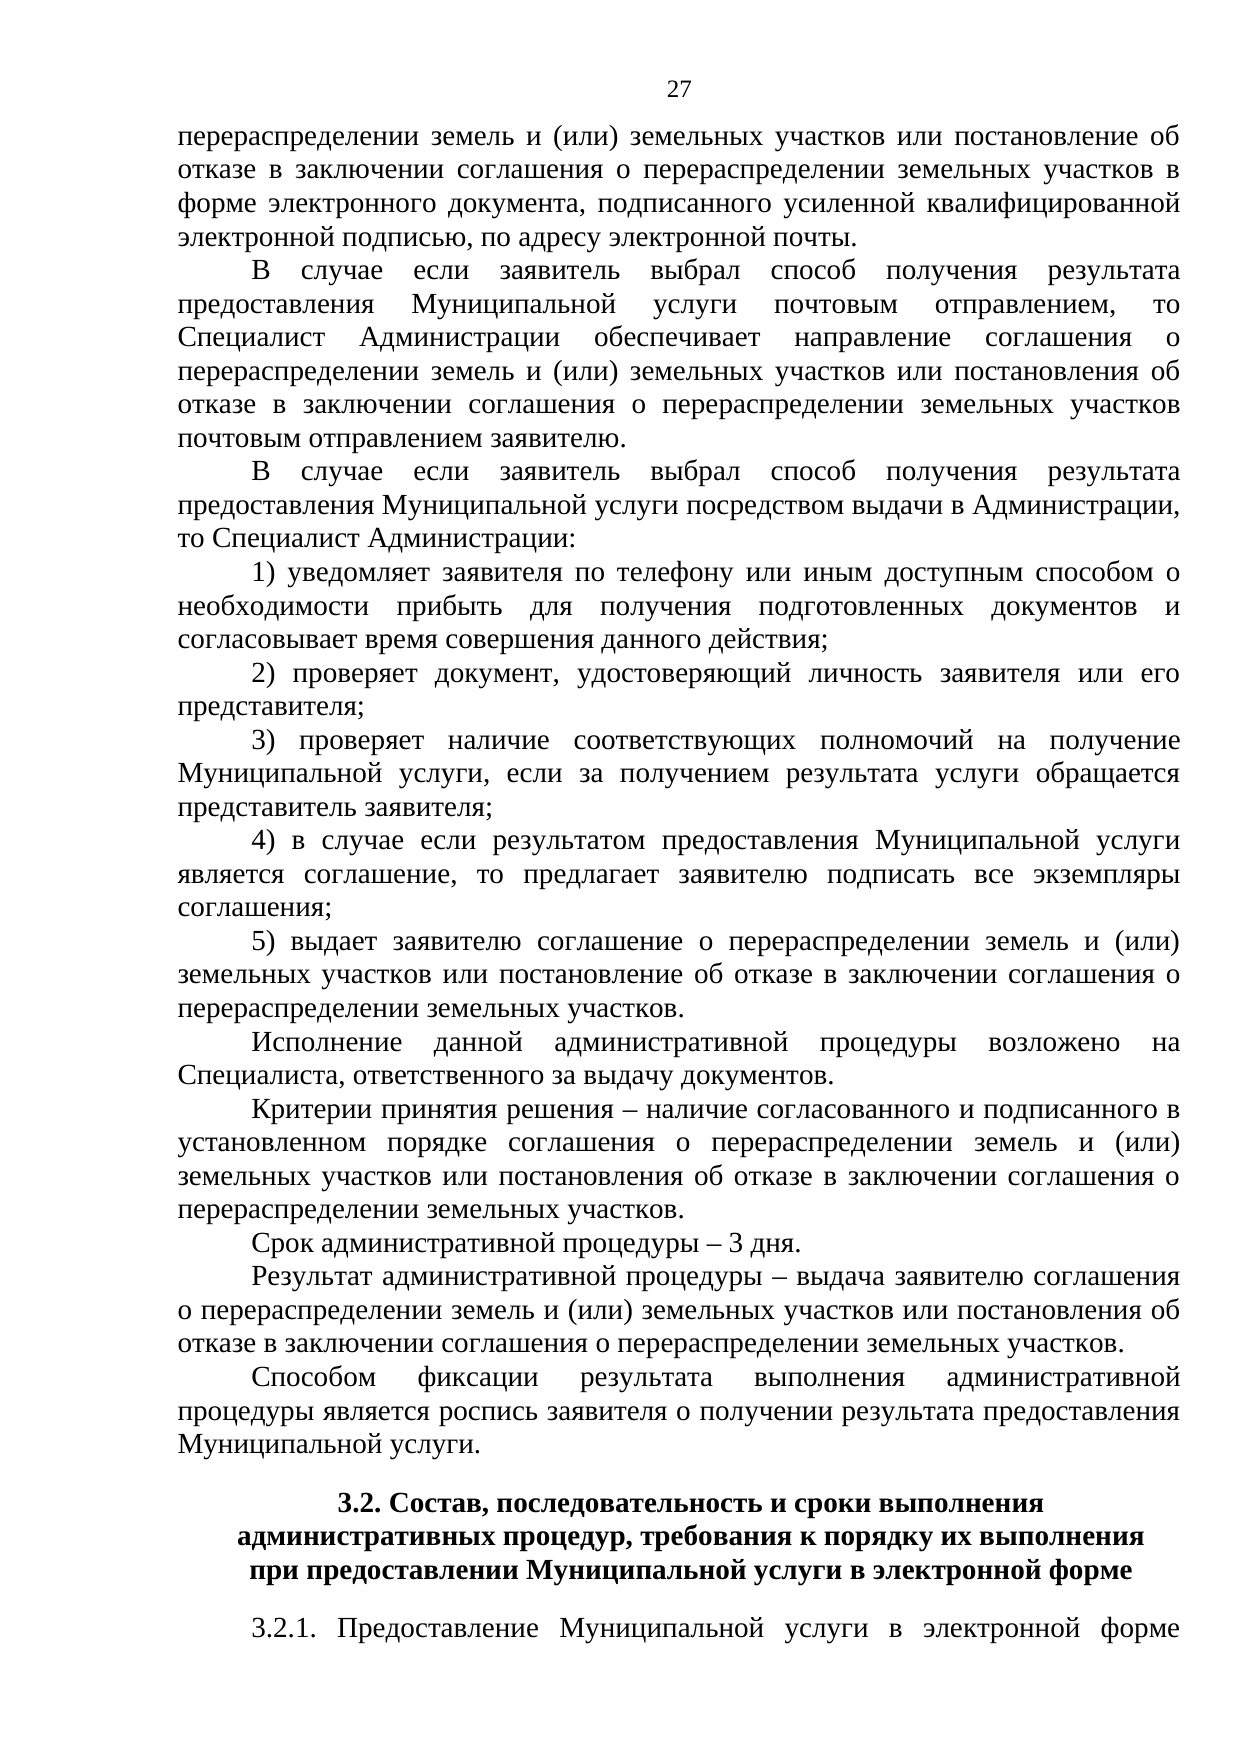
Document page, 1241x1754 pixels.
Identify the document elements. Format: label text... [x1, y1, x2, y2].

text Результат административной процедуры – выдача заявителю соглашения о перераспределении земель и (или) земельных участков или постановления об отказе в заключении соглашения о перераспределении земельных участков. [177, 1258, 1181, 1359]
text 1) уведомляет заявителя по телефону или иным доступным способом о необходимости прибыть для получения подготовленных документов и согласовывает время совершения данного действия; [177, 554, 1181, 655]
text 5) выдает заявителю соглашение о перераспределении земель и (или) земельных участков или постановление об отказе в заключении соглашения о перераспределении земельных участков. [177, 923, 1181, 1024]
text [177, 118, 1181, 252]
text В случае если заявитель выбрал способ получения результата предоставления Муниципальной услуги почтовым отправлением, то Специалист Администрации обеспечивает направление соглашения о перераспределении земель и (или) земельных участков или постановления об отказе в заключении соглашения о перераспределении земельных участков почтовым отправлением заявителю. [177, 252, 1181, 453]
text 3.2. Состав, последовательность и сроки выполнения административных процедур, требования к порядку их выполнения при предоставлении Муниципальной услуги в электронной форме [230, 1485, 1152, 1585]
text В случае если заявитель выбрал способ получения результата предоставления Муниципальной услуги посредством выдачи в Администрации, то Специалист Администрации: [177, 453, 1181, 554]
text Способом фиксации результата выполнения административной процедуры является роспись заявителя о получении результата предоставления Муниципальной услуги. [177, 1359, 1181, 1460]
text 3) проверяет наличие соответствующих полномочий на получение Муниципальной услуги, если за получением результата услуги обращается представитель заявителя; [177, 722, 1181, 822]
text Критерии принятия решения – наличие согласованного и подписанного в установленном порядке соглашения о перераспределении земель и (или) земельных участков или постановления об отказе в заключении соглашения о перераспределении земельных участков. [177, 1091, 1181, 1225]
text 2) проверяет документ, удостоверяющий личность заявителя или его представителя; [177, 655, 1181, 722]
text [177, 1610, 1181, 1644]
text Срок административной процедуры – 3 дня. [177, 1225, 1181, 1258]
text 4) в случае если результатом предоставления Муниципальной услуги является соглашение, то предлагает заявителю подписать все экземпляры соглашения; [177, 822, 1181, 923]
text Исполнение данной административной процедуры возложено на Специалиста, ответственного за выдачу документов. [177, 1024, 1181, 1091]
